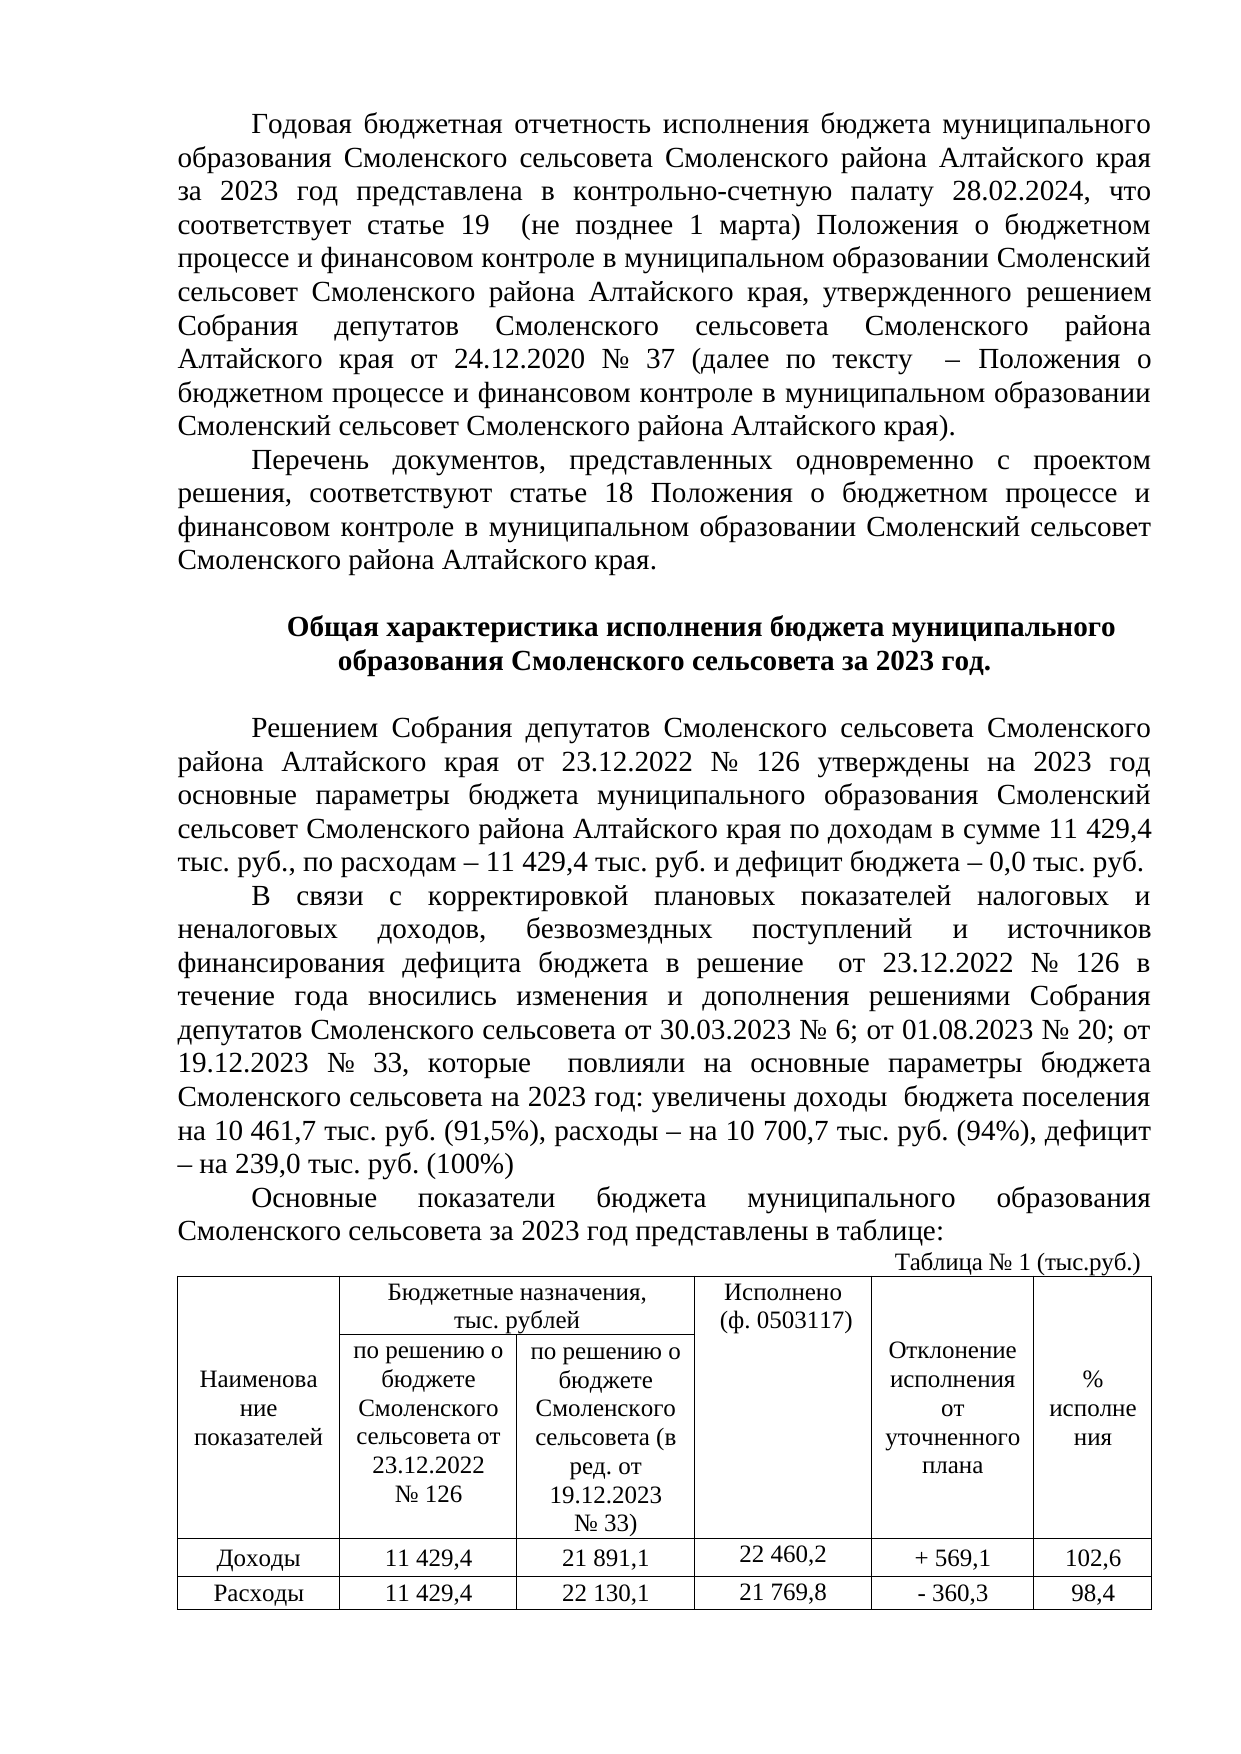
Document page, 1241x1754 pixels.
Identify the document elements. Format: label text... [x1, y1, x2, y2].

table_cell Исполнено (ф. 0503117) [695, 1277, 871, 1538]
table_cell + 569,1 [872, 1539, 1033, 1576]
table_cell 98,4 [1034, 1577, 1151, 1608]
text Основные показатели бюджета муниципального образования Смоленского сельсовета за 2023 год представлены в таблице: [177, 1180, 1152, 1247]
text В связи с корректировкой плановых показателей налоговых и неналоговых доходов, безвозмездных поступлений и источников финансирования дефицита бюджета в решение от 23.12.2022 № 126 в течение года вносились изменения и дополнения решениями Собрания депутатов Смоленского сельсовета от 30.03.2023 № 6; от 01.08.2023 № 20; от 19.12.2023 № 33, которые повлияли на основные параметры бюджета Смоленского сельсовета на 2023 год: увеличены доходы бюджета поселения на 10 461,7 тыс. руб. (91,5%), расходы – на 10 700,7 тыс. руб. (94%), дефицит – на 239,0 тыс. руб. (100%) [177, 878, 1152, 1180]
table_cell - 360,3 [872, 1577, 1033, 1608]
table_cell Бюджетные назначения, тыс. рублей [340, 1277, 694, 1334]
table_cell Доходы [178, 1539, 339, 1576]
text Решением Собрания депутатов Смоленского сельсовета Смоленского района Алтайского края от 23.12.2022 № 126 утверждены на 2023 год основные параметры бюджета муниципального образования Смоленский сельсовет Смоленского района Алтайского края по доходам в сумме 11 429,4 тыс. руб., по расходам – 11 429,4 тыс. руб. и дефицит бюджета – 0,0 тыс. руб. [177, 710, 1152, 878]
table_cell 11 429,4 [340, 1539, 516, 1576]
table_cell 11 429,4 [340, 1577, 516, 1608]
table_header Таблица № 1 (тыс.руб.) [177, 1247, 1152, 1276]
text Общая характеристика исполнения бюджета муниципального образования Смоленского сельсовета за 2023 год. [177, 609, 1152, 677]
table_cell Отклонение исполнения от уточненного плана [872, 1277, 1033, 1538]
table_cell 21 891,1 [517, 1539, 694, 1576]
table_cell по решению о бюджете Смоленского сельсовета (в ред. от 19.12.2023 № 33) [517, 1335, 694, 1538]
table_cell Расходы [178, 1577, 339, 1608]
table_cell 102,6 [1034, 1539, 1151, 1576]
table_cell 22 130,1 [517, 1577, 694, 1608]
text Перечень документов, представленных одновременно с проектом решения, соответствуют статье 18 Положения о бюджетном процессе и финансовом контроле в муниципальном образовании Смоленский сельсовет Смоленского района Алтайского края. [177, 442, 1152, 576]
table_cell 22 460,2 [695, 1539, 871, 1576]
table_cell 21 769,8 [695, 1577, 871, 1608]
text Годовая бюджетная отчетность исполнения бюджета муниципального образования Смоленского сельсовета Смоленского района Алтайского края за 2023 год представлена в контрольно-счетную палату 28.02.2024, что соответствует статье 19 (не позднее 1 марта) Положения о бюджетном процессе и финансовом контроле в муниципальном образовании Смоленский сельсовет Смоленского района Алтайского края, утвержденного решением Собрания депутатов Смоленского сельсовета Смоленского района Алтайского края от 24.12.2020 № 37 (далее по тексту – Положения о бюджетном процессе и финансовом контроле в муниципальном образовании Смоленский сельсовет Смоленского района Алтайского края). [177, 106, 1152, 442]
table_cell Наименова ние показателей [178, 1277, 339, 1538]
table_cell % исполнения [1034, 1277, 1151, 1538]
table_cell по решению о бюджете Смоленского сельсовета от 23.12.2022 № 126 [340, 1335, 516, 1538]
